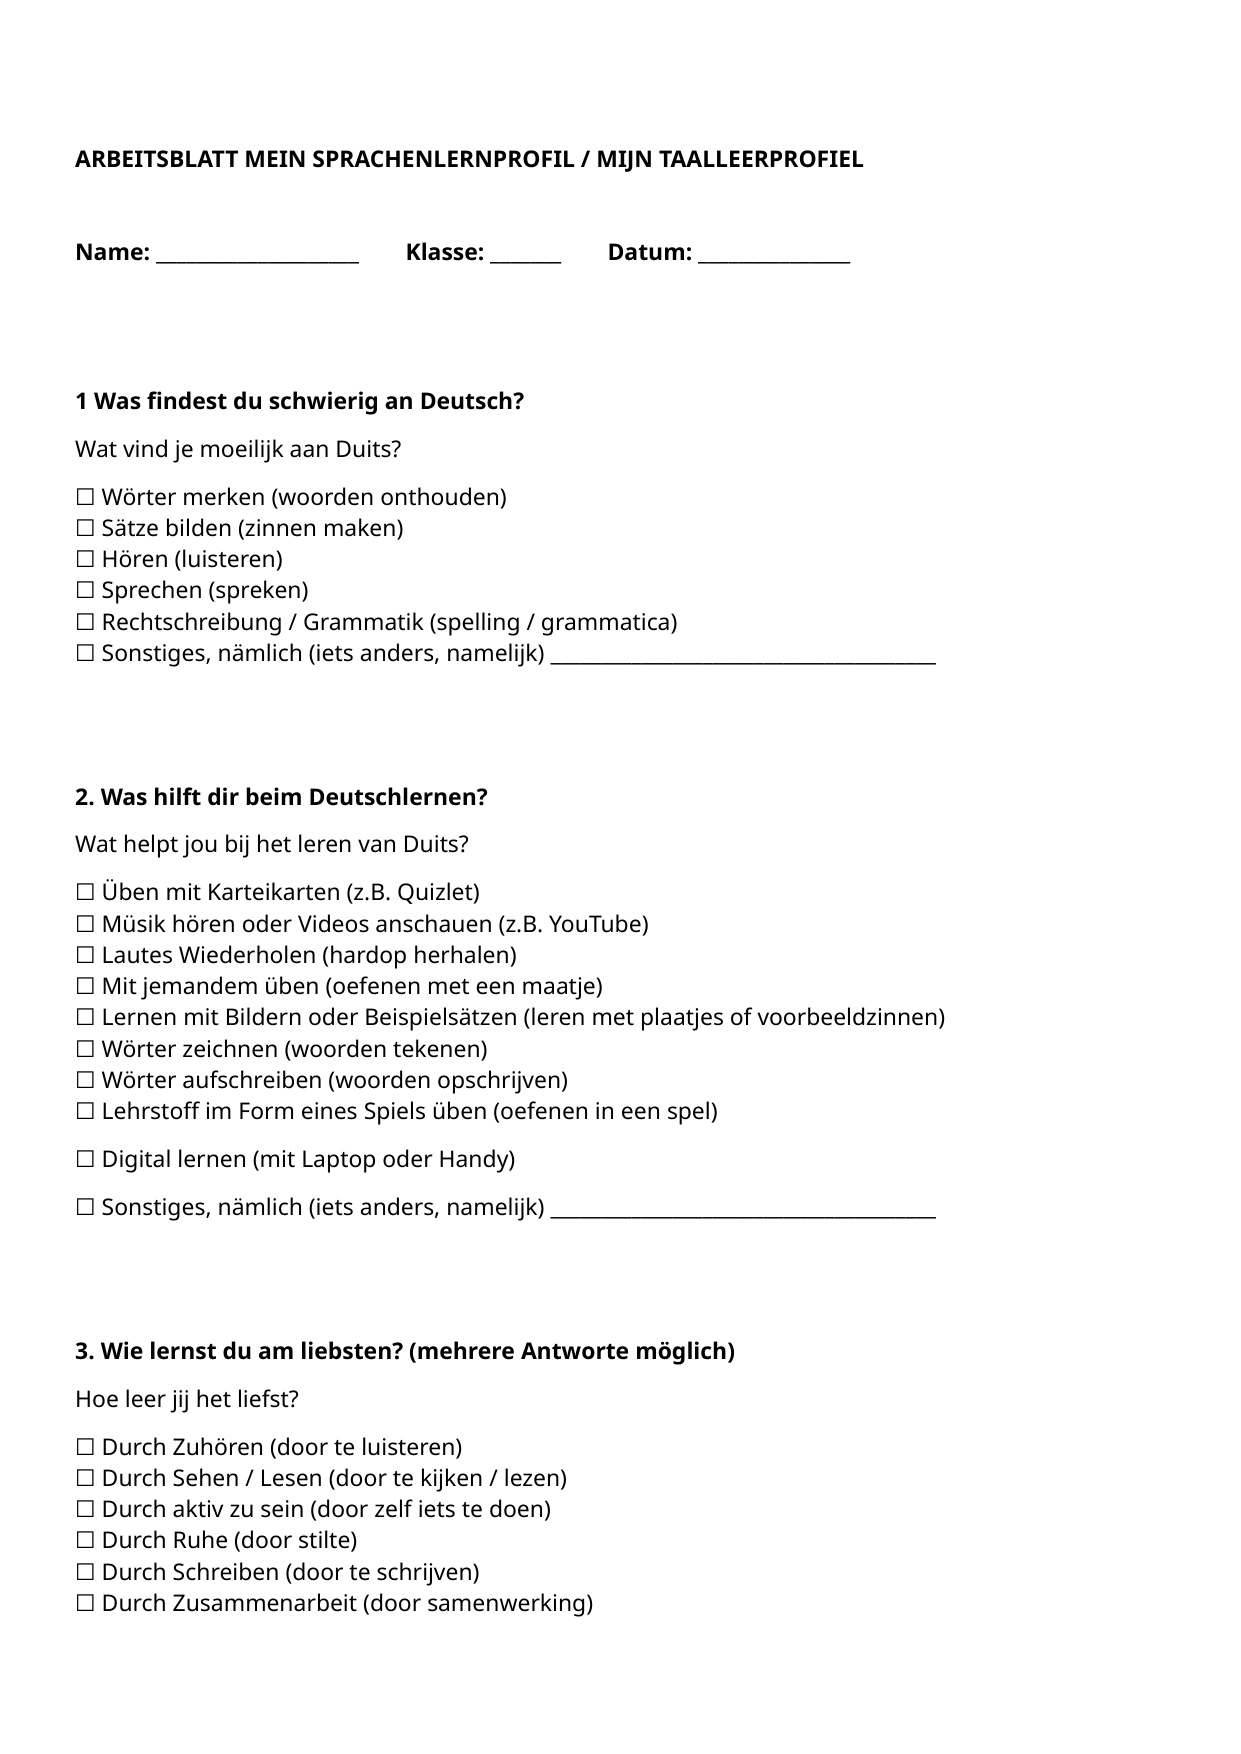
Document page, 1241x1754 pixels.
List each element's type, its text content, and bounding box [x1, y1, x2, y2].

text Hoe leer jij het liefst? [75, 1383, 1224, 1414]
text ARBEITSBLATT MEIN SPRACHENLERNPROFIL / MIJN TAALLEERPROFIEL [75, 142, 1224, 174]
text ☐ Wörter merken (woorden onthouden) ☐ Sätze bilden (zinnen maken) ☐ Hören (luisteren) ☐ Sprechen (spreken) ☐ Rechtschreibung / Grammatik (spelling / grammatica) ☐ Sonstiges, nämlich (iets anders, namelijk) ______________________________________ [75, 481, 1224, 668]
text 2. Was hilft dir beim Deutschlernen? [75, 781, 1224, 812]
text Wat vind je moeilijk aan Duits? [75, 433, 1224, 464]
text ☐ Sonstiges, nämlich (iets anders, namelijk) ______________________________________ [75, 1191, 1224, 1222]
text Wat helpt jou bij het leren van Duits? [75, 828, 1224, 860]
text 3. Wie lernst du am liebsten? (mehrere Antworte möglich) [75, 1335, 1224, 1366]
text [75, 1431, 1224, 1618]
text Name: ____________________ Klasse: _______ Datum: _______________ [75, 236, 1224, 267]
text ☐ Üben mit Karteikarten (z.B. Quizlet) ☐ Müsik hören oder Videos anschauen (z.B. YouTube) ☐ Lautes Wiederholen (hardop herhalen) ☐ Mit jemandem üben (oefenen met een maatje) ☐ Lernen mit Bildern oder Beispielsätzen (leren met plaatjes of voorbeeldzinnen) ☐ Wörter zeichnen (woorden tekenen) ☐ Wörter aufschreiben (woorden opschrijven) ☐ Lehrstoff im Form eines Spiels üben (oefenen in een spel) [75, 876, 1224, 1126]
text 1 Was findest du schwierig an Deutsch? [75, 385, 1224, 416]
text ☐ Digital lernen (mit Laptop oder Handy) [75, 1143, 1224, 1174]
